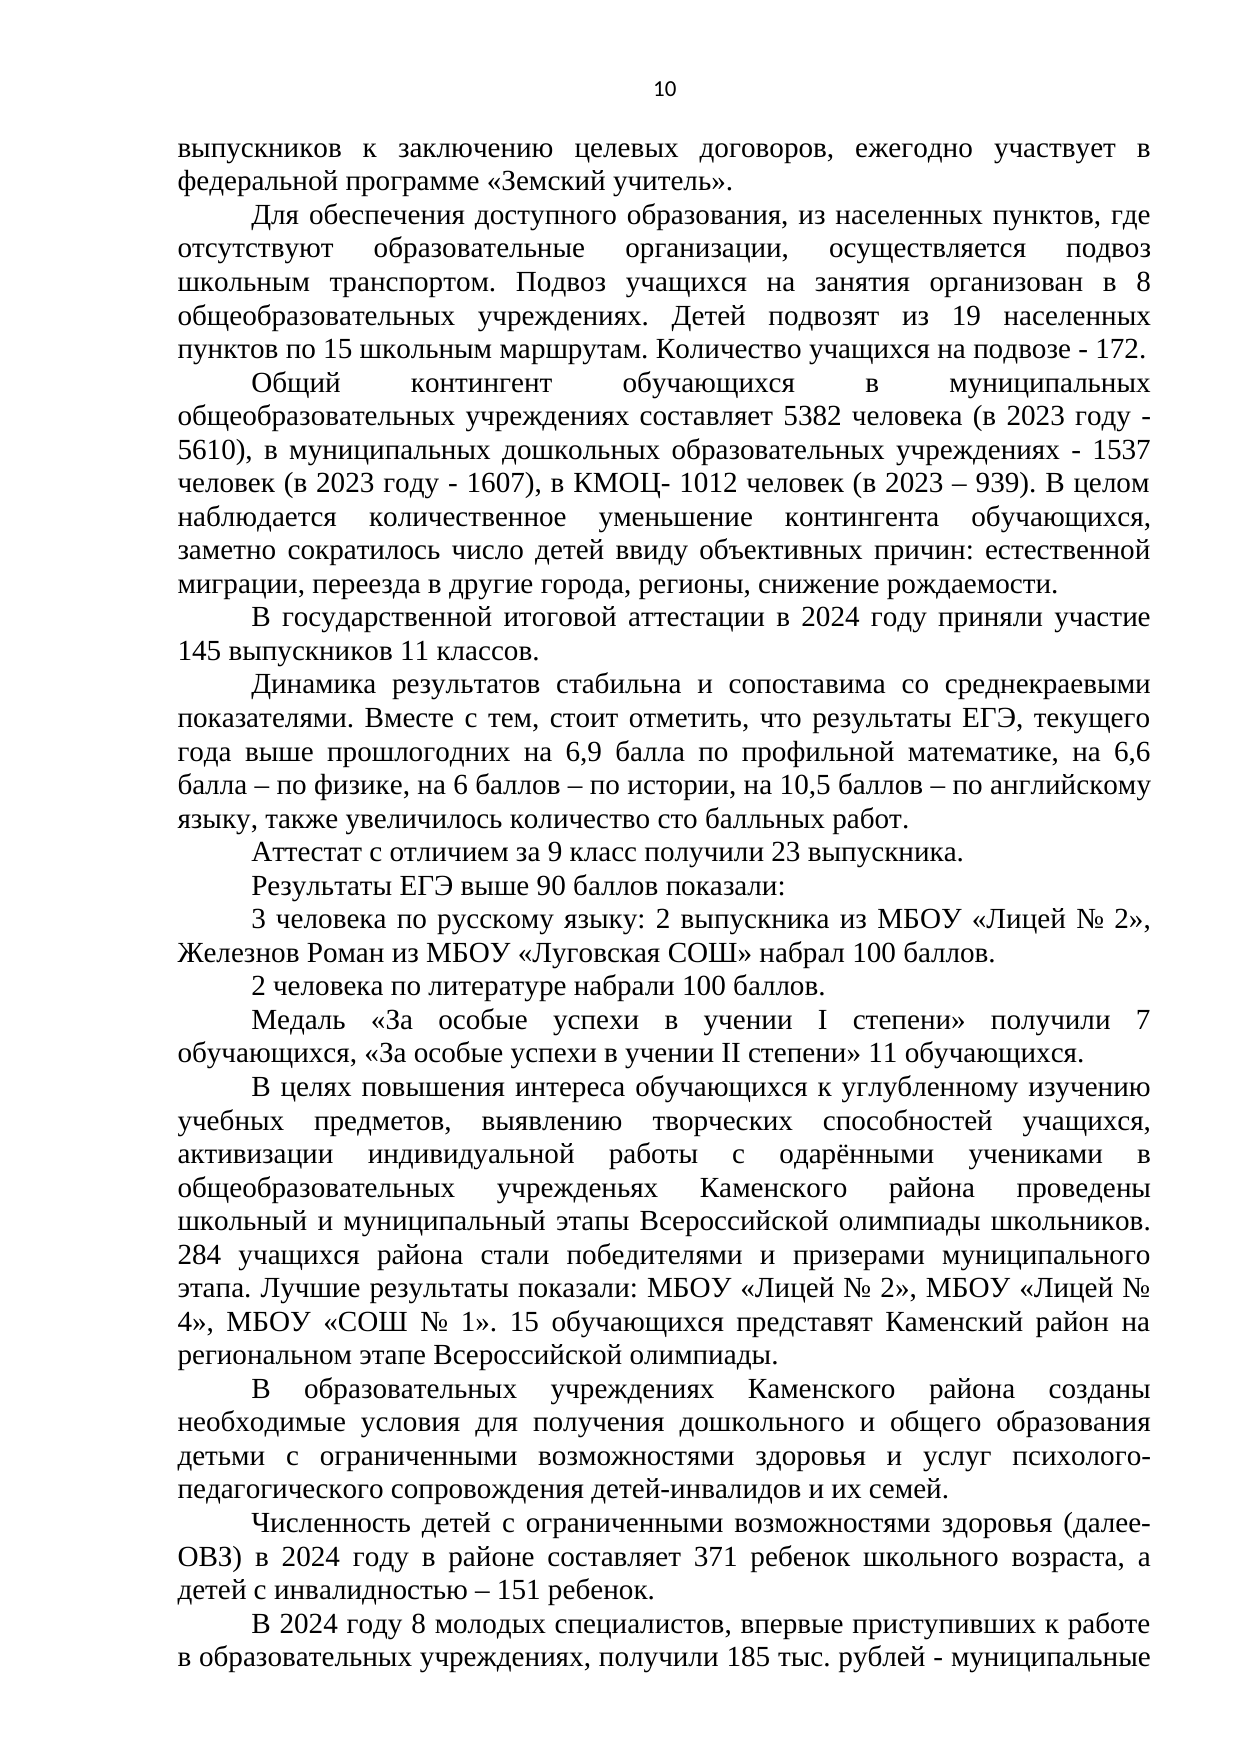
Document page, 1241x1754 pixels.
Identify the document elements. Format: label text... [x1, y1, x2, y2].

text Медаль «За особые успехи в учении I степени» получили 7 обучающихся, «За особые успехи в учении II степени» 11 обучающихся. [177, 1002, 1152, 1069]
text Аттестат с отличием за 9 класс получили 23 выпускника. [177, 834, 1152, 868]
text Численность детей с ограниченными возможностями здоровья (далее-ОВЗ) в 2024 году в районе составляет 371 ребенок школьного возраста, а детей с инвалидностью – 151 ребенок. [177, 1505, 1152, 1606]
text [177, 1606, 1152, 1673]
text Результаты ЕГЭ выше 90 баллов показали: [177, 868, 1152, 901]
text В образовательных учреждениях Каменского района созданы необходимые условия для получения дошкольного и общего образования детьми с ограниченными возможностями здоровья и услуг психолого-педагогического сопровождения детей-инвалидов и их семей. [177, 1371, 1152, 1505]
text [177, 130, 1152, 197]
text Для обеспечения доступного образования, из населенных пунктов, где отсутствуют образовательные организации, осуществляется подвоз школьным транспортом. Подвоз учащихся на занятия организован в 8 общеобразовательных учреждениях. Детей подвозят из 19 населенных пунктов по 15 школьным маршрутам. Количество учащихся на подвозе - 172. [177, 197, 1152, 365]
text 3 человека по русскому языку: 2 выпускника из МБОУ «Лицей № 2», Железнов Роман из МБОУ «Луговская СОШ» набрал 100 баллов. [177, 901, 1152, 968]
text Динамика результатов стабильна и сопоставима со среднекраевыми показателями. Вместе с тем, стоит отметить, что результаты ЕГЭ, текущего года выше прошлогодних на 6,9 балла по профильной математике, на 6,6 балла – по физике, на 6 баллов – по истории, на 10,5 баллов – по английскому языку, также увеличилось количество сто балльных работ. [177, 667, 1152, 834]
text В государственной итоговой аттестации в 2024 году приняли участие 145 выпускников 11 классов. [177, 599, 1152, 667]
text В целях повышения интереса обучающихся к углубленному изучению учебных предметов, выявлению творческих способностей учащихся, активизации индивидуальной работы с одарёнными учениками в общеобразовательных учрежденьях Каменского района проведены школьный и муниципальный этапы Всероссийской олимпиады школьников. 284 учащихся района стали победителями и призерами муниципального этапа. Лучшие результаты показали: МБОУ «Лицей № 2», МБОУ «Лицей № 4», МБОУ «СОШ № 1». 15 обучающихся представят Каменский район на региональном этапе Всероссийской олимпиады. [177, 1069, 1152, 1371]
text Общий контингент обучающихся в муниципальных общеобразовательных учреждениях составляет 5382 человека (в 2023 году - 5610), в муниципальных дошкольных образовательных учреждениях - 1537 человек (в 2023 году - 1607), в КМОЦ- 1012 человек (в 2023 – 939). В целом наблюдается количественное уменьшение контингента обучающихся, заметно сократилось число детей ввиду объективных причин: естественной миграции, переезда в другие города, регионы, снижение рождаемости. [177, 365, 1152, 599]
text 2 человека по литературе набрали 100 баллов. [177, 968, 1152, 1002]
